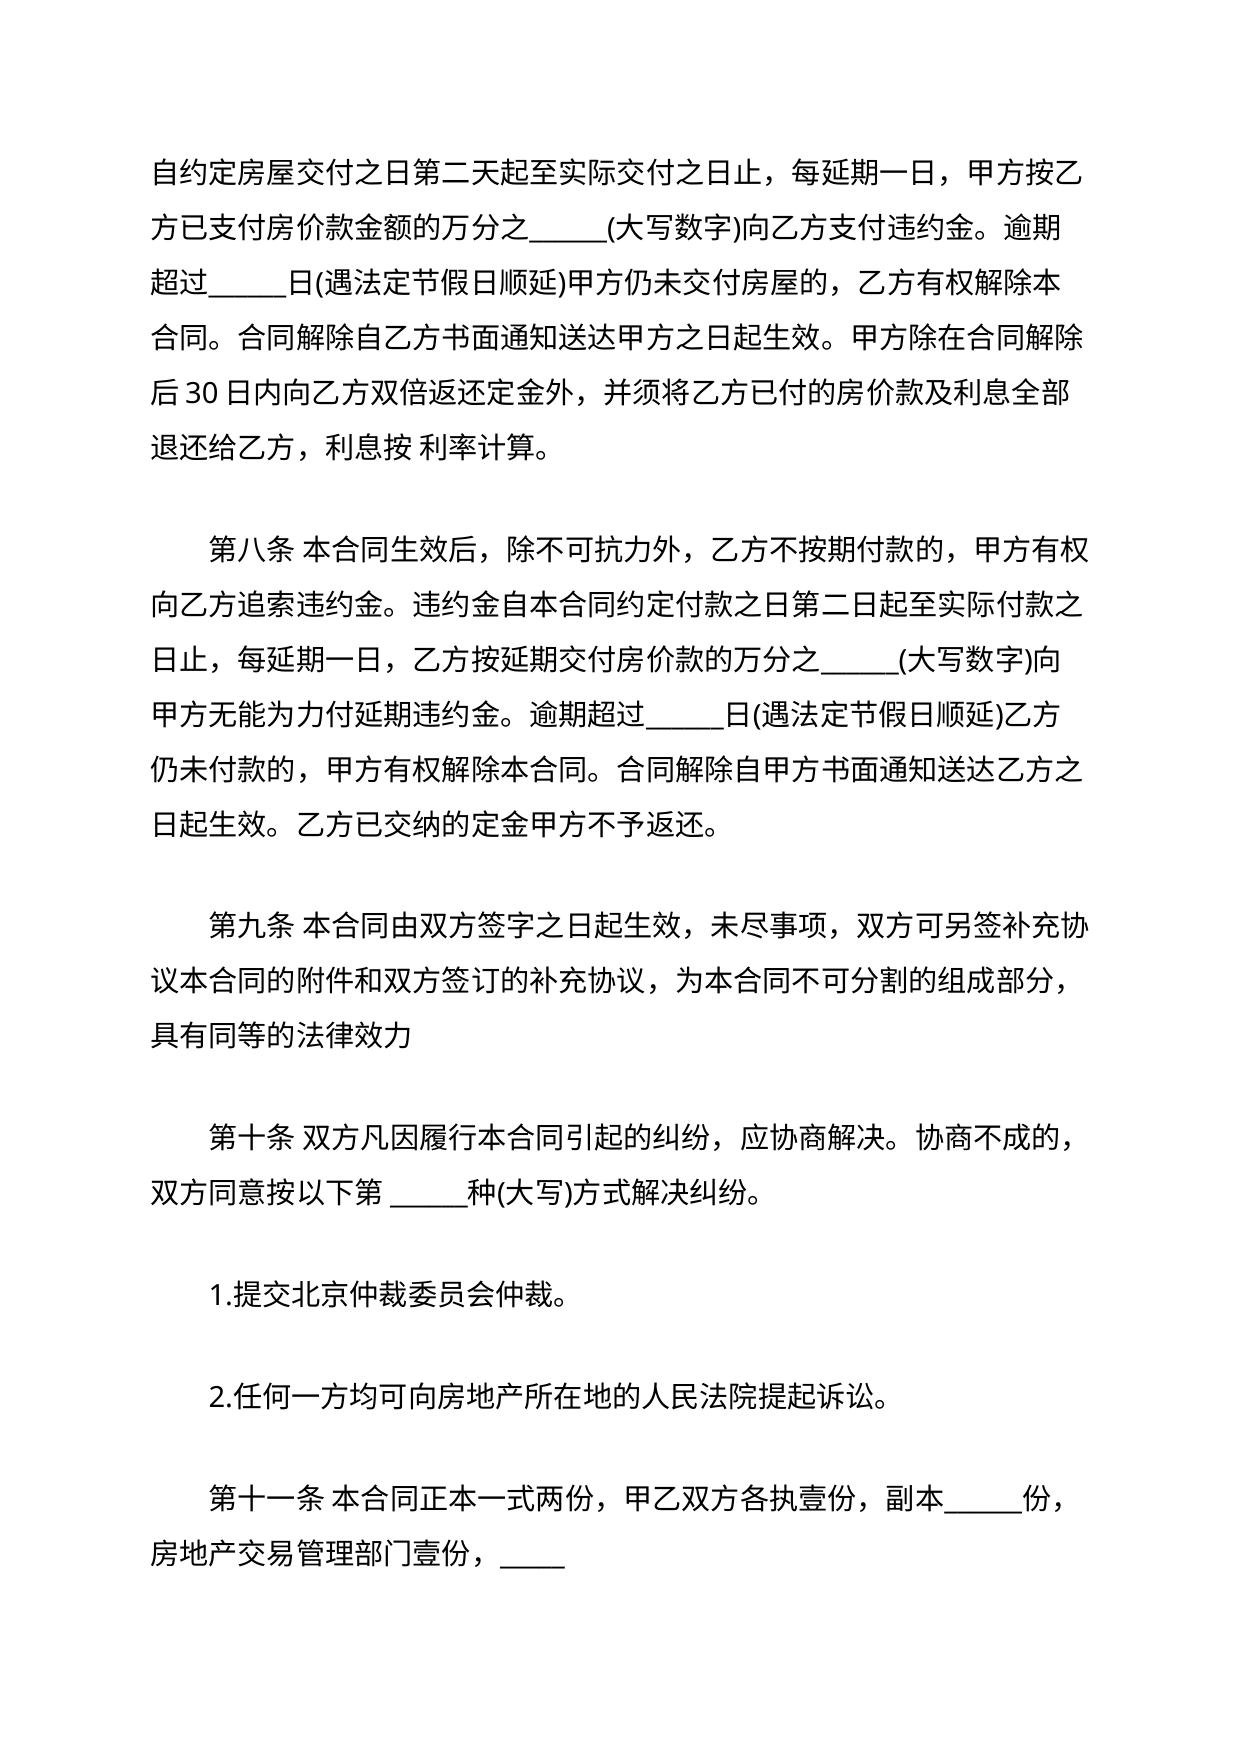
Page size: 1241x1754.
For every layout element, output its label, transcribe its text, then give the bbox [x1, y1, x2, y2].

text 第八条 本合同生效后，除不可抗力外，乙方不按期付款的，甲方有权向乙方追索违约金。违约金自本合同约定付款之日第二日起至实际付款之日止，每延期一日，乙方按延期交付房价款的万分之______(大写数字)向甲方无能为力付延期违约金。逾期超过______日(遇法定节假日顺延)乙方仍未付款的，甲方有权解除本合同。合同解除自甲方书面通知送达乙方之日起生效。乙方已交纳的定金甲方不予返还。 [150, 527, 1090, 843]
text 第九条 本合同由双方签字之日起生效，未尽事项，双方可另签补充协议本合同的附件和双方签订的补充协议，为本合同不可分割的组成部分，具有同等的法律效力 [150, 903, 1090, 1055]
text 2.任何一方均可向房地产所在地的人民法院提起诉讼。 [150, 1373, 1090, 1416]
text 第十条 双方凡因履行本合同引起的纠纷，应协商解决。协商不成的，双方同意按以下第 ______种(大写)方式解决纠纷。 [150, 1114, 1090, 1212]
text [150, 150, 1090, 467]
text 1.提交北京仲裁委员会仲裁。 [150, 1271, 1090, 1314]
text 第十一条 本合同正本一式两份，甲乙双方各执壹份，副本______份，房地产交易管理部门壹份，_____ [150, 1475, 1090, 1573]
